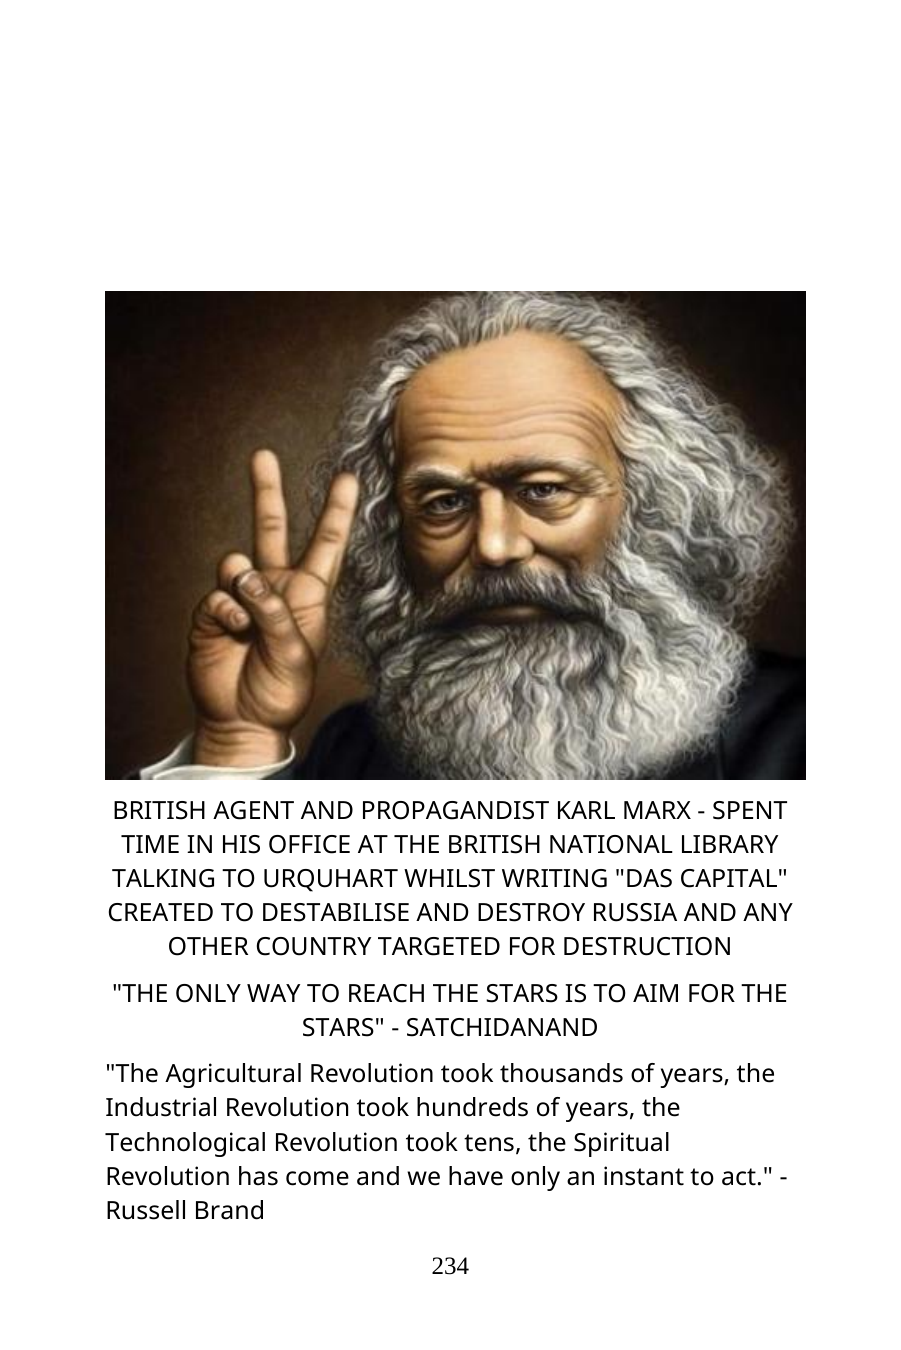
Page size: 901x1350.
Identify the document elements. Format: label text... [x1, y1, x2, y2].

text BRITISH AGENT AND PROPAGANDIST KARL MARX - SPENT TIME IN HIS OFFICE AT THE BRITISH NATIONAL LIBRARY TALKING TO URQUHART WHILST WRITING "DAS CAPITAL" CREATED TO DESTABILISE AND DESTROY RUSSIA AND ANY OTHER COUNTRY TARGETED FOR DESTRUCTION [105, 793, 795, 963]
text "The Agricultural Revolution took thousands of years, the Industrial Revolution took hundreds of years, the Technological Revolution took tens, the Spiritual Revolution has come and we have only an instant to act." - Russell Brand [105, 1056, 795, 1226]
text "THE ONLY WAY TO REACH THE STARS IS TO AIM FOR THE STARS" - SATCHIDANAND [105, 975, 795, 1043]
picture [105, 291, 806, 780]
